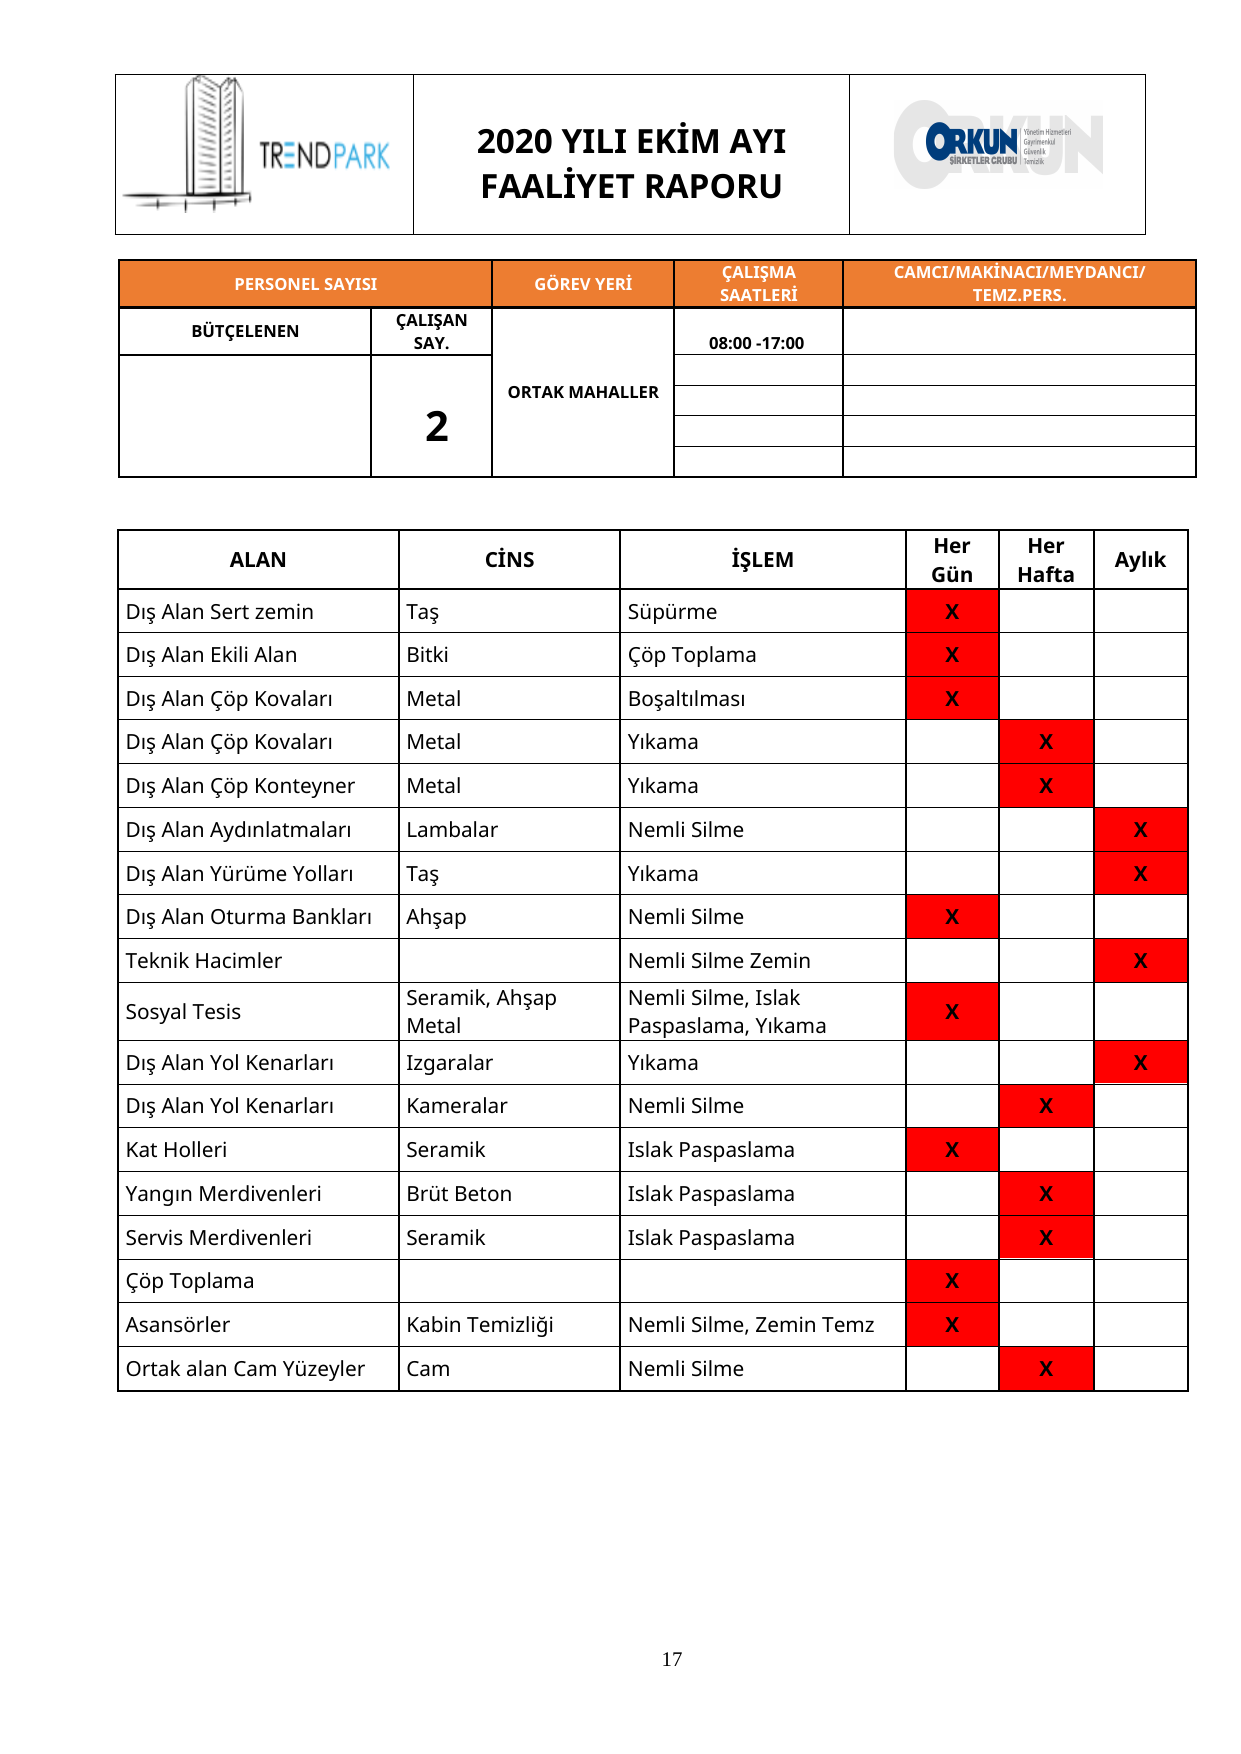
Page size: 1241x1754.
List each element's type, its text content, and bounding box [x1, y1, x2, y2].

table_cell [1000, 633, 1093, 676]
table_cell Dış Alan Sert zemin [119, 590, 398, 632]
table_cell [1095, 1216, 1187, 1258]
table_cell Nemli Silme Zemin [621, 939, 905, 982]
table_cell Nemli Silme [621, 808, 905, 851]
table_cell Izgaralar [400, 1041, 619, 1083]
table_cell Islak Paspaslama [621, 1128, 905, 1171]
table_cell [1000, 677, 1093, 719]
table_cell [1095, 1172, 1187, 1215]
table_cell BÜTÇELENEN [120, 309, 370, 354]
table_cell Dış Alan Oturma Bankları [119, 895, 398, 938]
table_cell [400, 1260, 619, 1302]
table_cell [1095, 590, 1187, 632]
table_cell Boşaltılması [621, 677, 905, 719]
table_cell [400, 939, 619, 982]
table_cell X [907, 1260, 998, 1302]
table_cell X [907, 1128, 998, 1171]
table_cell [1000, 590, 1093, 632]
table_cell Yıkama [621, 720, 905, 763]
table_cell Metal [400, 764, 619, 807]
table_cell Kameralar [400, 1085, 619, 1127]
table_cell X [907, 590, 998, 632]
table_header İŞLEM [621, 531, 905, 588]
table_cell Metal [400, 720, 619, 763]
table_header ÇALIŞMA SAATLERİ [675, 261, 842, 306]
table_cell Çöp Toplama [119, 1260, 398, 1302]
table_cell [907, 1085, 998, 1127]
table_cell Seramik, Ahşap Metal [400, 983, 619, 1040]
table_cell X [1000, 764, 1093, 807]
table_cell [1095, 764, 1187, 807]
table_cell Dış Alan Yol Kenarları [119, 1041, 398, 1083]
table_cell Taş [400, 852, 619, 894]
table_cell Dış Alan Çöp Kovaları [119, 677, 398, 719]
table_cell [1095, 1260, 1187, 1302]
table_cell Dış Alan Ekili Alan [119, 633, 398, 676]
table_cell Çöp Toplama [621, 633, 905, 676]
table_cell X [907, 633, 998, 676]
table_cell Dış Alan Yol Kenarları [119, 1085, 398, 1127]
table_cell X [907, 677, 998, 719]
table_cell Cam [400, 1347, 619, 1390]
table_cell [907, 720, 998, 763]
table_cell [1000, 939, 1093, 982]
picture [893, 100, 1103, 189]
table_cell Teknik Hacimler [119, 939, 398, 982]
table_cell X [907, 895, 998, 938]
table_cell [1000, 1128, 1093, 1171]
table_cell Taş [400, 590, 619, 632]
table_cell [907, 1216, 998, 1258]
table_cell Asansörler [119, 1303, 398, 1346]
table_cell X [1095, 852, 1187, 894]
table_header Her Gün [907, 531, 998, 588]
table_cell [675, 447, 842, 476]
table_cell Seramik [400, 1216, 619, 1258]
table_cell [1095, 677, 1187, 719]
table_cell [1095, 720, 1187, 763]
table_cell X [1000, 1216, 1093, 1258]
table_header PERSONEL SAYISI [120, 261, 491, 306]
table_cell [1000, 852, 1093, 894]
table_cell X [907, 1303, 998, 1346]
table_cell Dış Alan Yürüme Yolları [119, 852, 398, 894]
table_cell Seramik [400, 1128, 619, 1171]
table_cell Ahşap [400, 895, 619, 938]
table_cell [1095, 895, 1187, 938]
table_cell Dış Alan Aydınlatmaları [119, 808, 398, 851]
table_cell [907, 1347, 998, 1390]
table_cell Islak Paspaslama [621, 1216, 905, 1258]
table_cell Dış Alan Çöp Kovaları [119, 720, 398, 763]
table_cell [844, 386, 1195, 415]
table_cell Kat Holleri [119, 1128, 398, 1171]
table_cell Süpürme [621, 590, 905, 632]
table_cell Bitki [400, 633, 619, 676]
table_cell [1095, 633, 1187, 676]
table_cell Nemli Silme [621, 895, 905, 938]
table_cell X [1095, 939, 1187, 982]
table_cell [1095, 1303, 1187, 1346]
table_cell Nemli Silme [621, 1347, 905, 1390]
table_cell [675, 416, 842, 446]
table_cell X [1000, 1347, 1093, 1390]
table_cell [675, 386, 842, 415]
table_cell Yıkama [621, 852, 905, 894]
table_cell [844, 447, 1195, 476]
table_cell Servis Merdivenleri [119, 1216, 398, 1258]
table_cell [907, 764, 998, 807]
table_cell [907, 1041, 998, 1083]
table_cell Lambalar [400, 808, 619, 851]
table_cell Kabin Temizliği [400, 1303, 619, 1346]
table_cell [1000, 895, 1093, 938]
table_cell [675, 355, 842, 384]
table_cell Islak Paspaslama [621, 1172, 905, 1215]
table_cell [907, 852, 998, 894]
table_cell 2 [372, 356, 491, 476]
table_cell [1095, 1347, 1187, 1390]
table_cell X [907, 983, 998, 1040]
table_header CAMCI/MAKİNACI/MEYDANCI/TEMZ.PERS. [844, 261, 1195, 306]
table_cell [1095, 1128, 1187, 1171]
table_cell [844, 355, 1195, 384]
table_cell [1000, 983, 1093, 1040]
table_header Her Hafta [1000, 531, 1093, 588]
table_cell X [1000, 720, 1093, 763]
table_cell [907, 1172, 998, 1215]
table_cell [907, 939, 998, 982]
table_cell [1000, 1303, 1093, 1346]
table_cell X [1095, 1041, 1187, 1083]
table_cell Nemli Silme, Zemin Temz [621, 1303, 905, 1346]
table_cell [621, 1260, 905, 1302]
table_header CİNS [400, 531, 619, 588]
table_cell Sosyal Tesis [119, 983, 398, 1040]
table_cell Yangın Merdivenleri [119, 1172, 398, 1215]
picture [122, 75, 390, 213]
table_cell [1000, 1041, 1093, 1083]
table_cell [844, 416, 1195, 446]
table_cell ÇALIŞAN SAY. [372, 309, 491, 354]
table_cell 08:00 -17:00 [675, 309, 842, 354]
table_cell Nemli Silme, Islak Paspaslama, Yıkama [621, 983, 905, 1040]
table_cell ORTAK MAHALLER [493, 309, 673, 476]
table_cell [1095, 1085, 1187, 1127]
table_cell Nemli Silme [621, 1085, 905, 1127]
table_cell X [1095, 808, 1187, 851]
table_cell X [1000, 1172, 1093, 1215]
table_cell Ortak alan Cam Yüzeyler [119, 1347, 398, 1390]
table_cell [120, 356, 370, 476]
table_cell [844, 309, 1195, 354]
table_header GÖREV YERİ [493, 261, 673, 306]
table_cell Brüt Beton [400, 1172, 619, 1215]
table_cell Metal [400, 677, 619, 719]
table_header Aylık [1095, 531, 1187, 588]
table_cell [1095, 983, 1187, 1040]
table_cell Yıkama [621, 1041, 905, 1083]
table_header ALAN [119, 531, 398, 588]
table_cell X [1000, 1085, 1093, 1127]
table_cell [1000, 1260, 1093, 1302]
table_cell Dış Alan Çöp Konteyner [119, 764, 398, 807]
table_cell [1000, 808, 1093, 851]
table_cell [907, 808, 998, 851]
table_cell Yıkama [621, 764, 905, 807]
